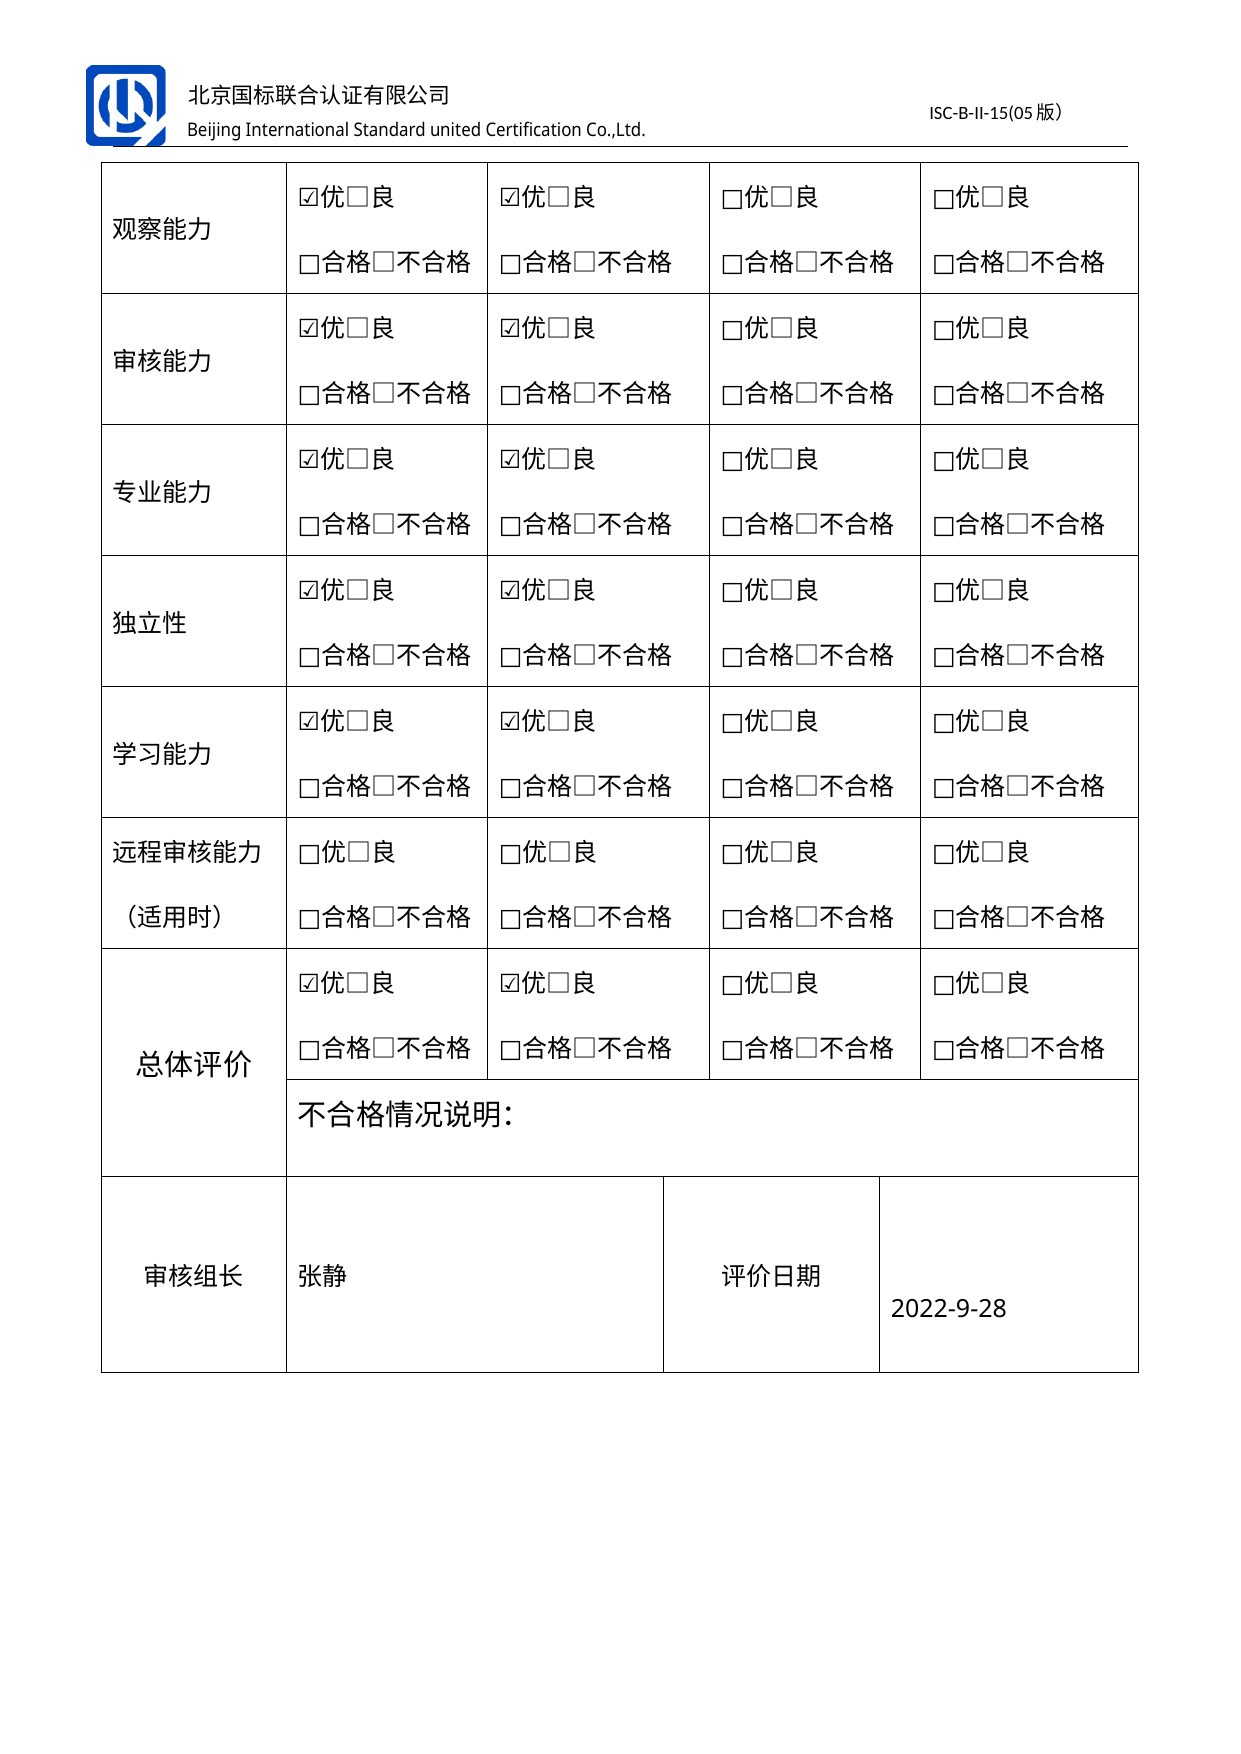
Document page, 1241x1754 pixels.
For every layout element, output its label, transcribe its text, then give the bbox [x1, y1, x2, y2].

table_cell ☑优□良 □合格□不合格 [488, 425, 709, 555]
table_cell ☑优□良 □合格□不合格 [287, 556, 487, 686]
table_cell 学习能力 [102, 687, 286, 817]
table_cell 独立性 [102, 556, 286, 686]
table_cell 评价日期 [664, 1177, 879, 1372]
table_cell □优□良 □合格□不合格 [710, 818, 920, 948]
table_cell ☑优□良 □合格□不合格 [488, 163, 709, 293]
table_cell ☑优□良 □合格□不合格 [287, 294, 487, 424]
table_cell □优□良 □合格□不合格 [710, 949, 920, 1079]
table_cell □优□良 □合格□不合格 [710, 294, 920, 424]
table_cell □优□良 □合格□不合格 [710, 425, 920, 555]
table_cell ☑优□良 □合格□不合格 [488, 687, 709, 817]
table_cell 不合格情况说明： [287, 1080, 1138, 1176]
table_cell ☑优□良 □合格□不合格 [287, 687, 487, 817]
table_cell ☑优□良 □合格□不合格 [287, 425, 487, 555]
table_cell □优□良 □合格□不合格 [921, 556, 1138, 686]
table_cell 审核能力 [102, 294, 286, 424]
table_cell □优□良 □合格□不合格 [921, 818, 1138, 948]
table_cell 观察能力 [102, 163, 286, 293]
table_cell 总体评价 [102, 949, 286, 1176]
table_cell □优□良 □合格□不合格 [921, 687, 1138, 817]
table_cell 远程审核能力 （适用时） [102, 818, 286, 948]
table_cell □优□良 □合格□不合格 [921, 949, 1138, 1079]
table_cell □优□良 □合格□不合格 [710, 687, 920, 817]
table_cell □优□良 □合格□不合格 [287, 818, 487, 948]
table_cell □优□良 □合格□不合格 [710, 556, 920, 686]
table_cell 专业能力 [102, 425, 286, 555]
table_cell ☑优□良 □合格□不合格 [287, 949, 487, 1079]
table_cell □优□良 □合格□不合格 [921, 294, 1138, 424]
table_cell ☑优□良 □合格□不合格 [287, 163, 487, 293]
table_cell ☑优□良 □合格□不合格 [488, 294, 709, 424]
picture [86, 65, 166, 146]
table_cell □优□良 □合格□不合格 [921, 163, 1138, 293]
table_cell ☑优□良 □合格□不合格 [488, 556, 709, 686]
table_cell □优□良 □合格□不合格 [921, 425, 1138, 555]
table_cell □优□良 □合格□不合格 [488, 818, 709, 948]
table_cell ☑优□良 □合格□不合格 [488, 949, 709, 1079]
table_cell 2022-9-28 [880, 1177, 1138, 1372]
table_cell 张静 [287, 1177, 663, 1372]
table_cell 审核组长 [102, 1177, 286, 1372]
table_cell □优□良 □合格□不合格 [710, 163, 920, 293]
